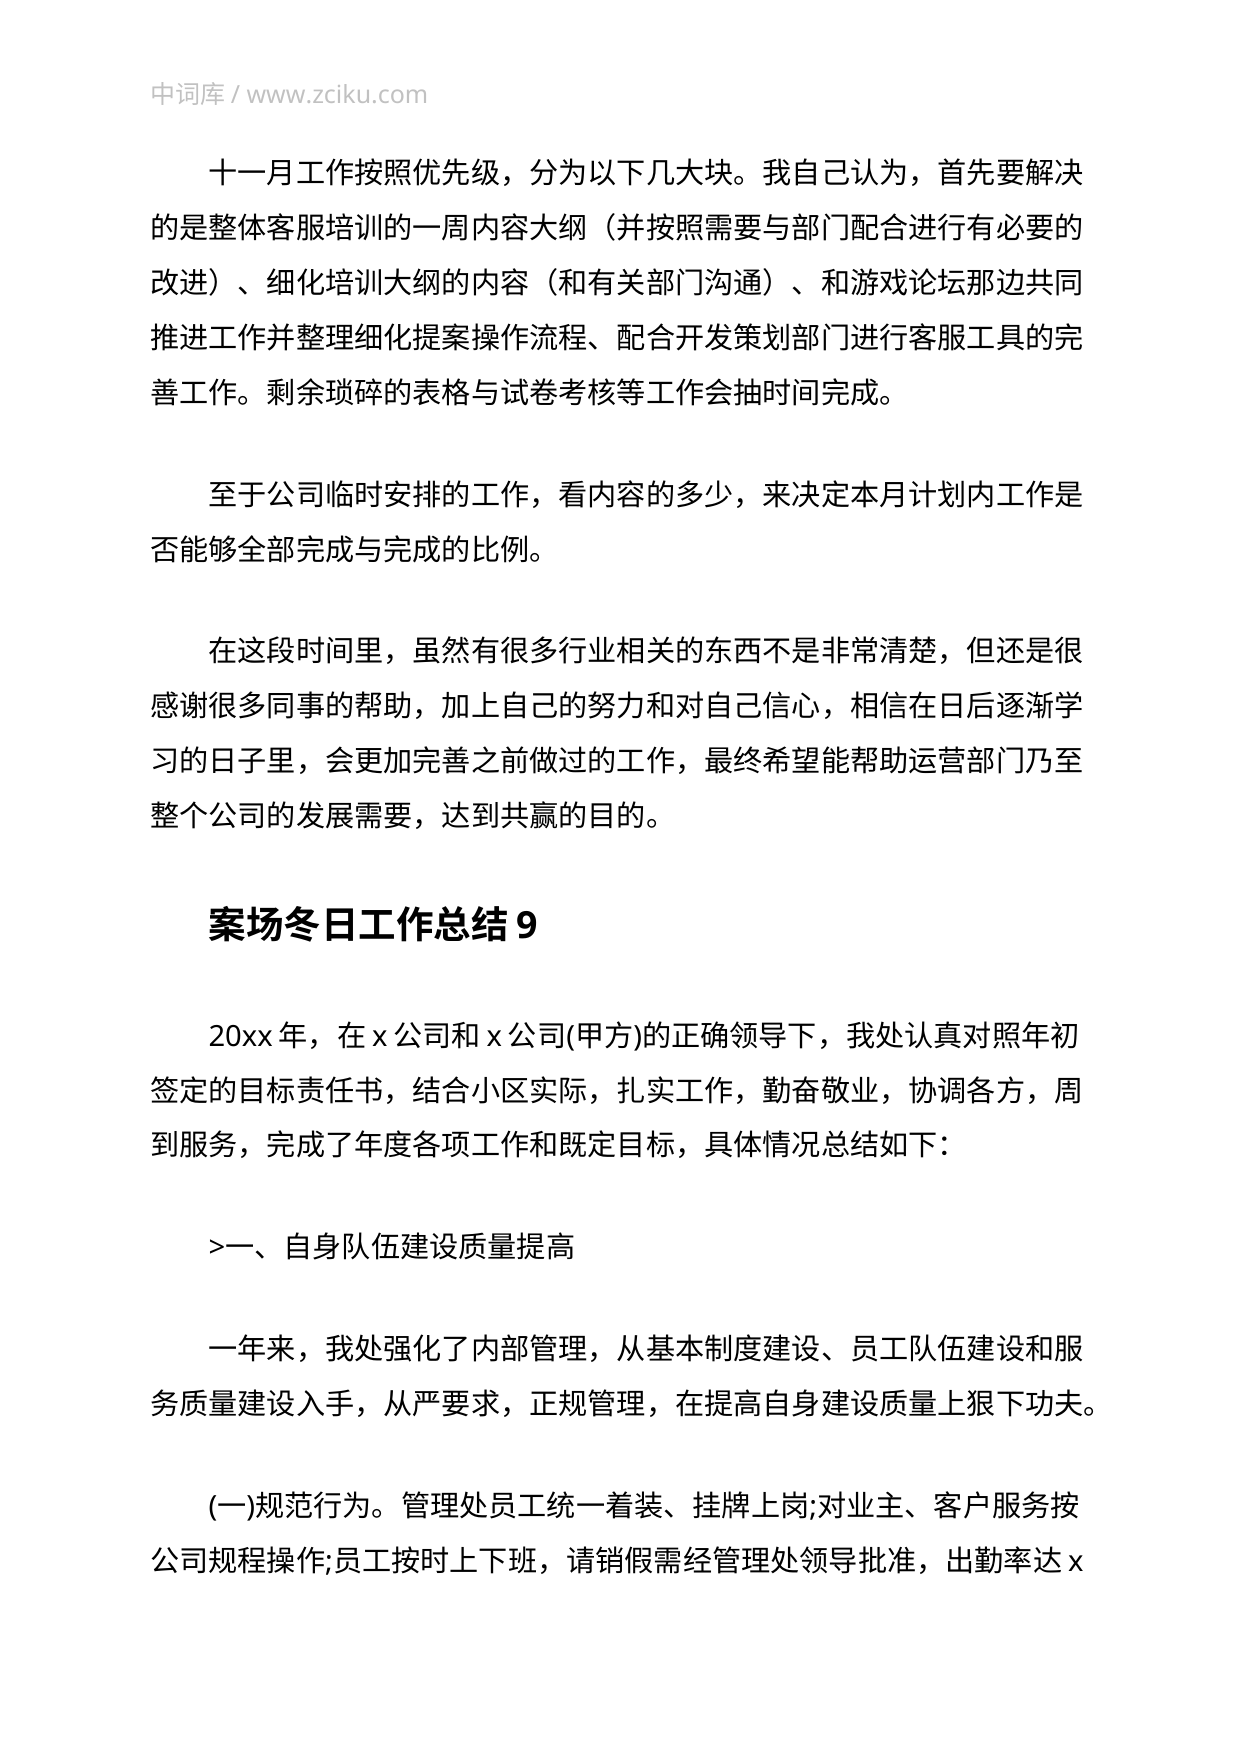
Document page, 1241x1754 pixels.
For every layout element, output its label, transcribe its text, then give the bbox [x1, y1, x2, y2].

text 一年来，我处强化了内部管理，从基本制度建设、员工队伍建设和服务质量建设入手，从严要求，正规管理，在提高自身建设质量上狠下功夫。 [150, 1326, 1090, 1423]
text >一、自身队伍建设质量提高 [150, 1224, 1090, 1266]
text 至于公司临时安排的工作，看内容的多少，来决定本月计划内工作是否能够全部完成与完成的比例。 [150, 471, 1090, 568]
text 案场冬日工作总结9 [150, 894, 1090, 949]
text 在这段时间里，虽然有很多行业相关的东西不是非常清楚，但还是很感谢很多同事的帮助，加上自己的努力和对自己信心，相信在日后逐渐学习的日子里，会更加完善之前做过的工作，最终希望能帮助运营部门乃至整个公司的发展需要，达到共赢的目的。 [150, 628, 1090, 835]
text 20xx年，在x公司和x公司(甲方)的正确领导下，我处认真对照年初签定的目标责任书，结合小区实际，扎实工作，勤奋敬业，协调各方，周到服务，完成了年度各项工作和既定目标，具体情况总结如下： [150, 1012, 1090, 1164]
text 十一月工作按照优先级，分为以下几大块。我自己认为，首先要解决的是整体客服培训的一周内容大纲（并按照需要与部门配合进行有必要的改进）、细化培训大纲的内容（和有关部门沟通）、和游戏论坛那边共同推进工作并整理细化提案操作流程、配合开发策划部门进行客服工具的完善工作。剩余琐碎的表格与试卷考核等工作会抽时间完成。 [150, 150, 1090, 412]
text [150, 1482, 1090, 1580]
